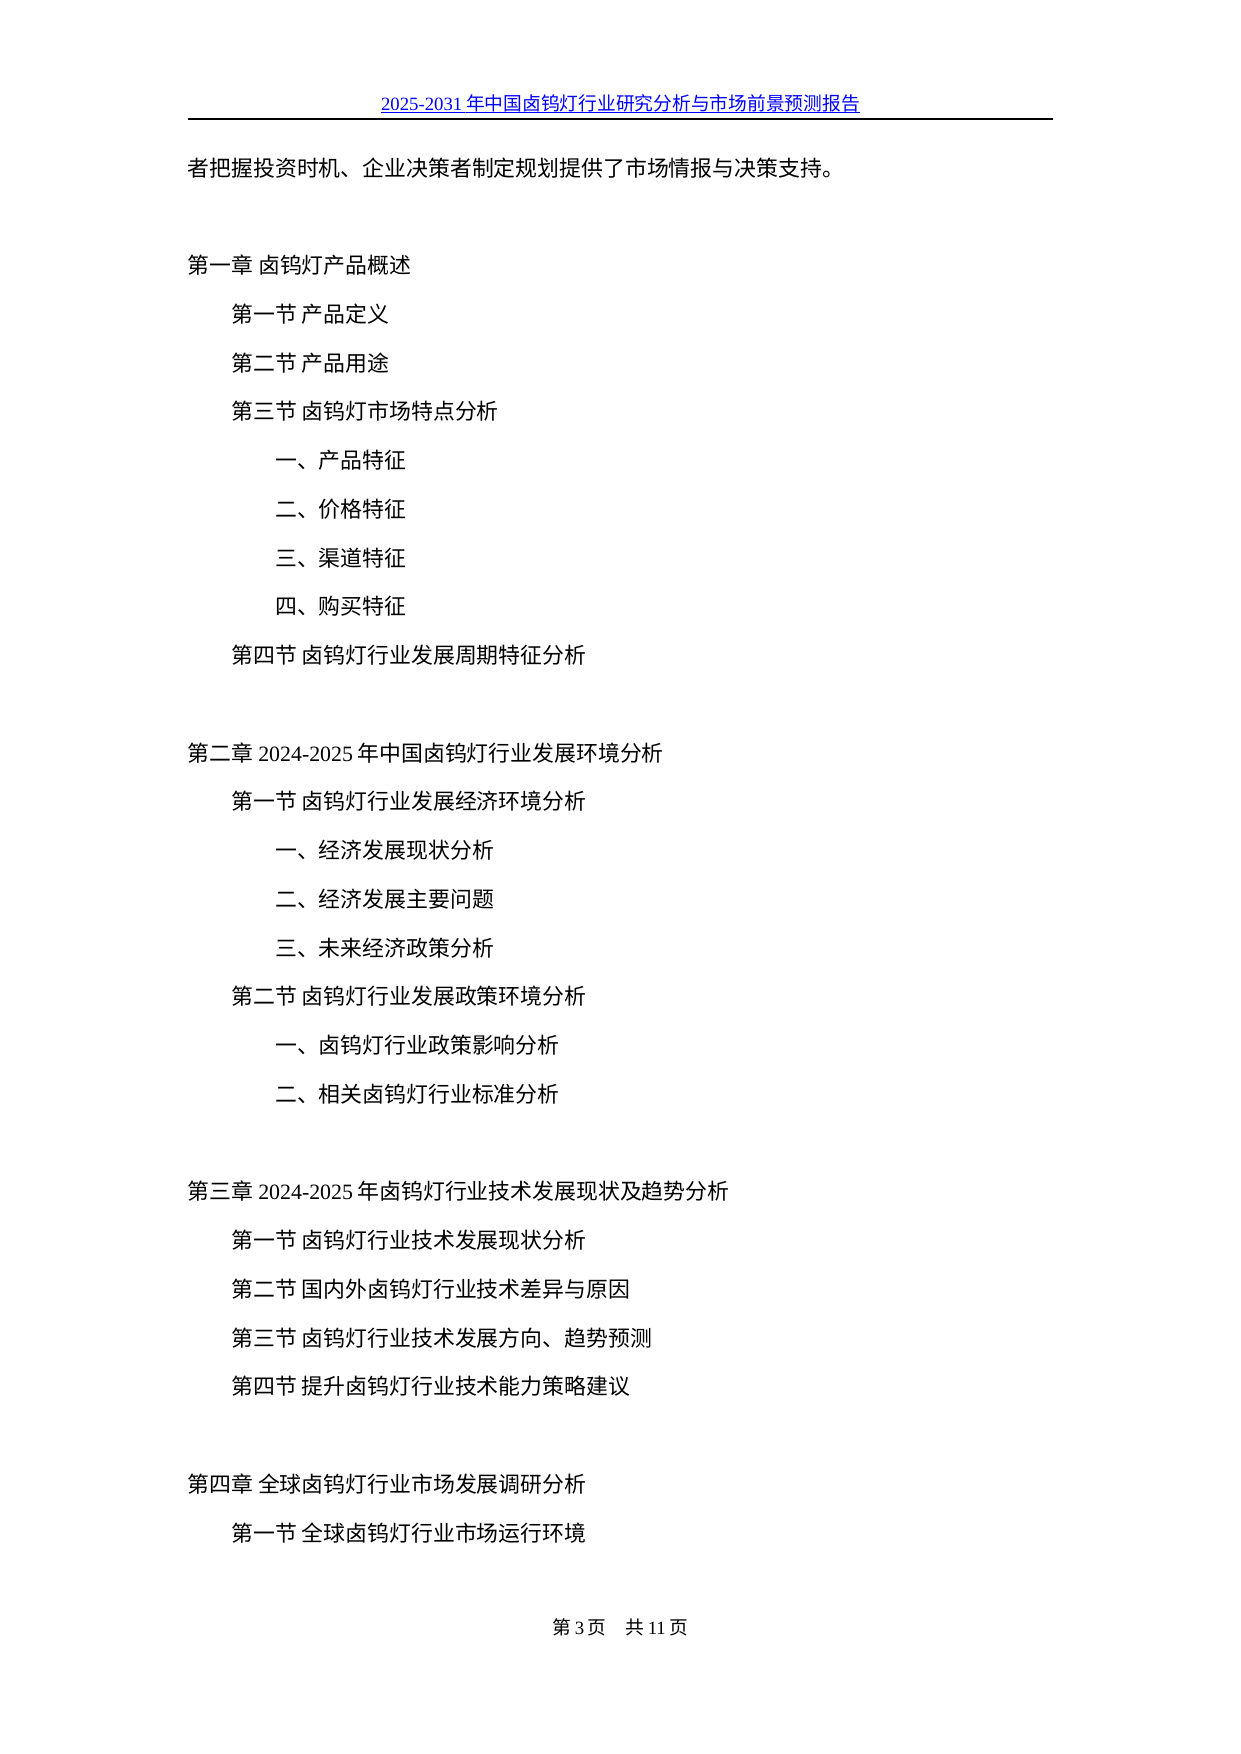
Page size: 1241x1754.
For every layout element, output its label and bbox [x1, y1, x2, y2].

text [187, 150, 1053, 1548]
